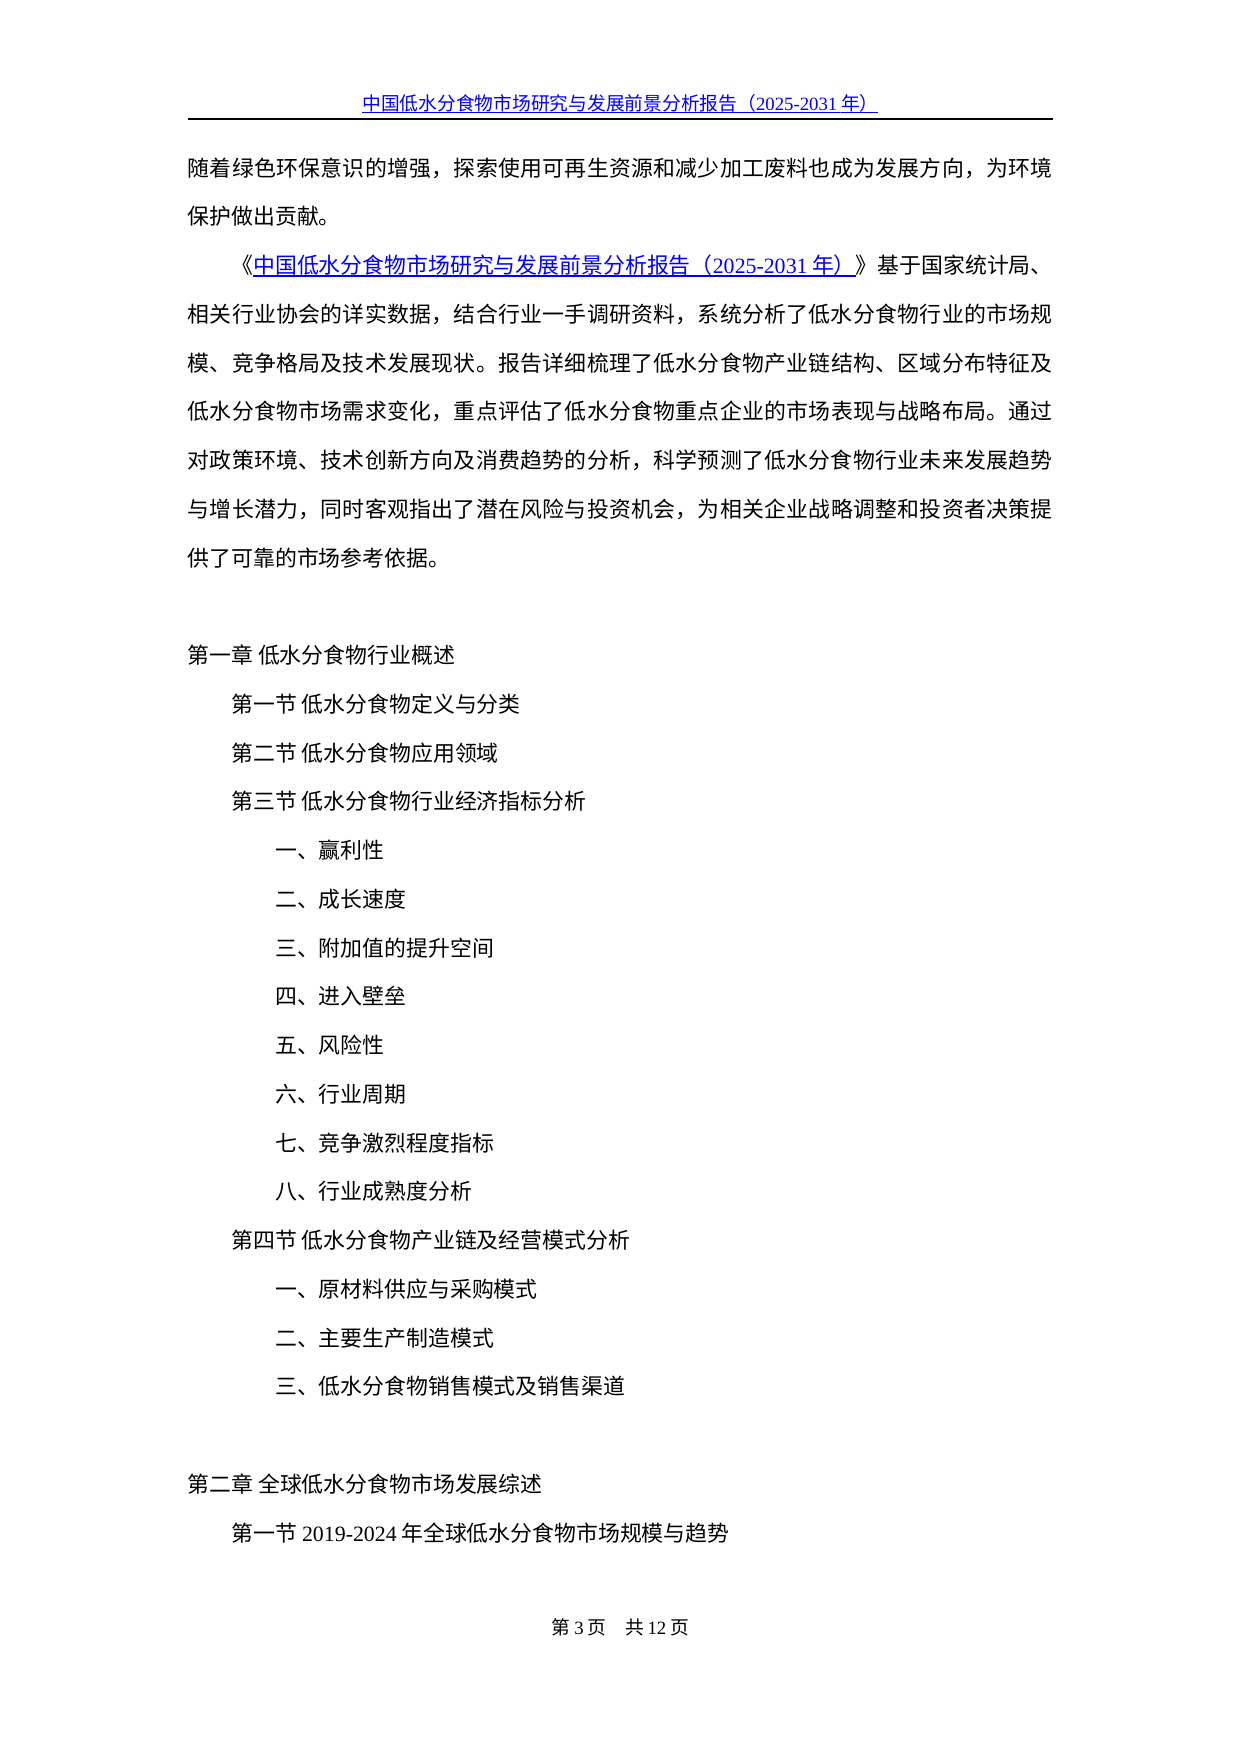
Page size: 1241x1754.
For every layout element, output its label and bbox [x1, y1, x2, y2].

text [187, 150, 1053, 1548]
